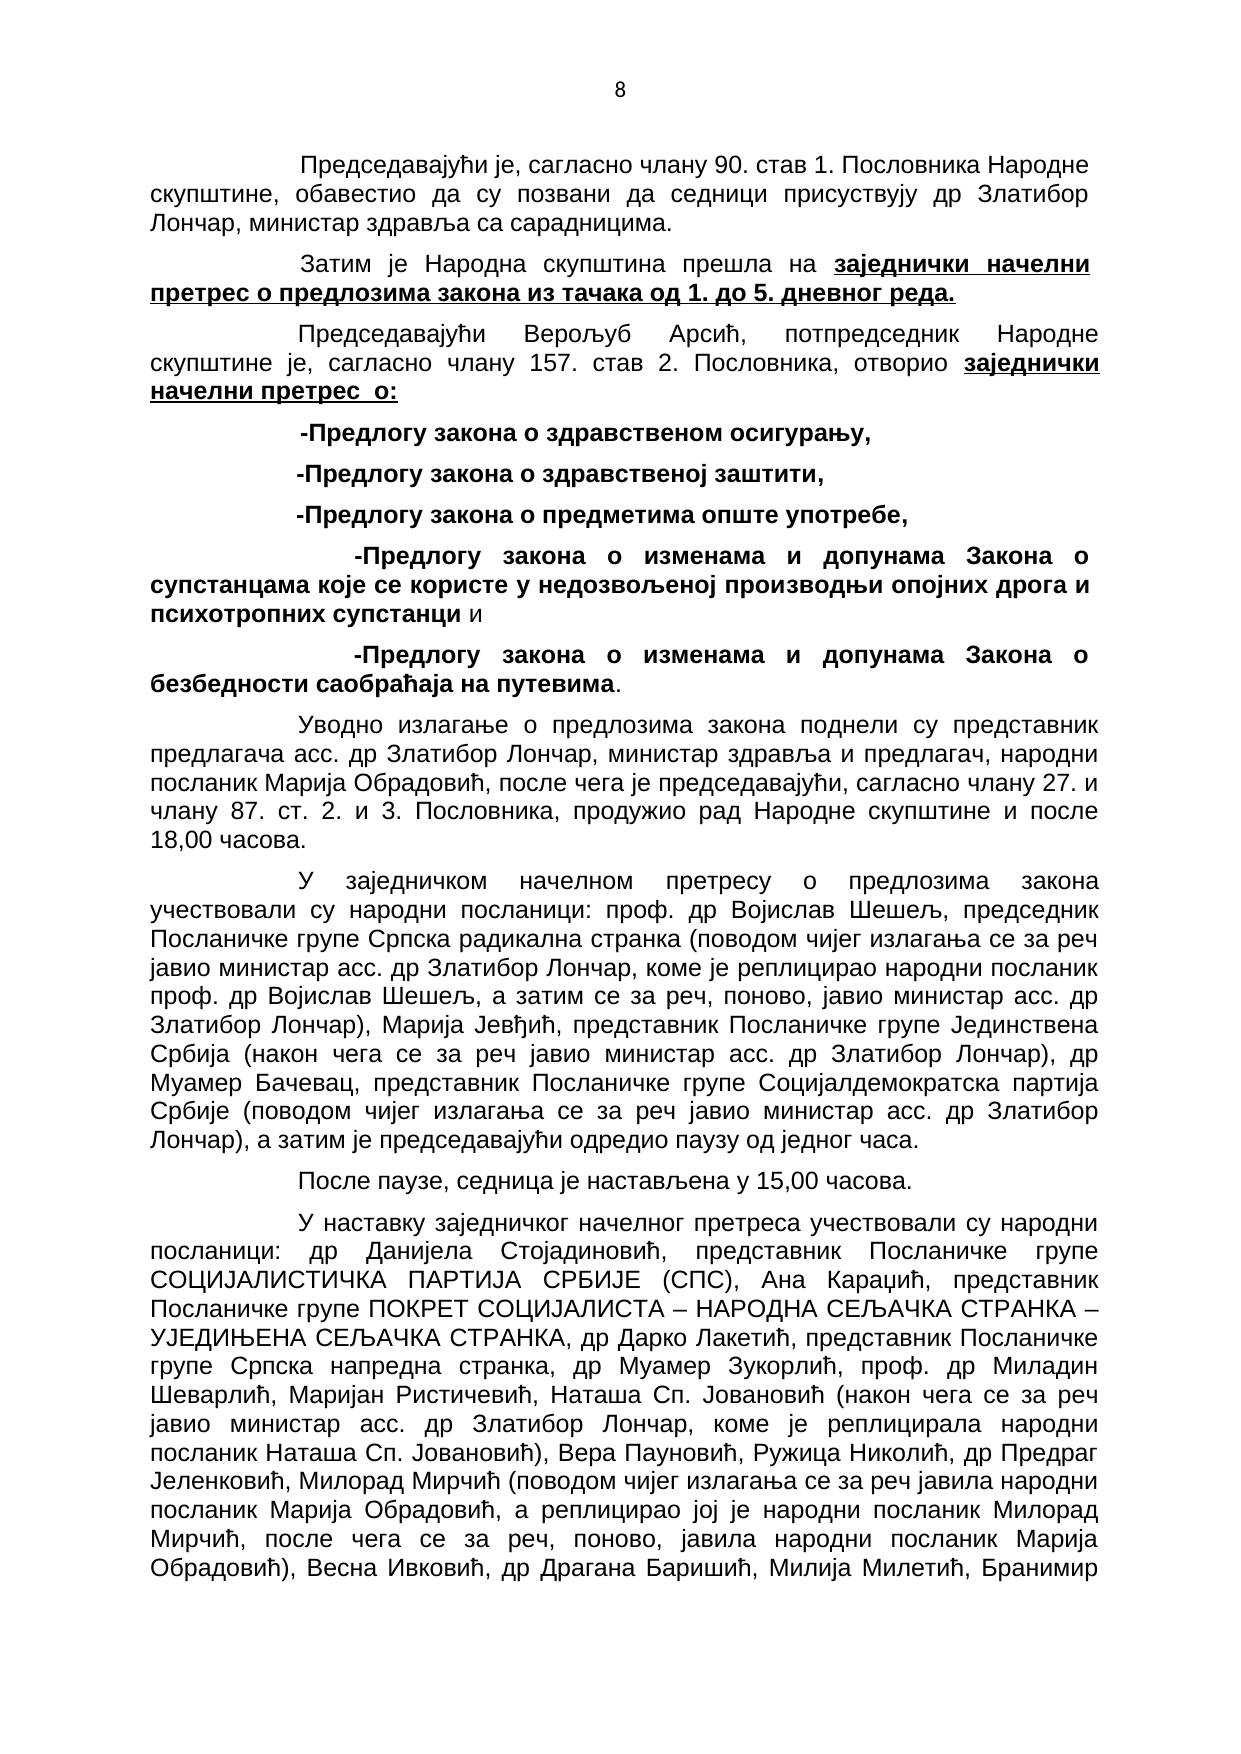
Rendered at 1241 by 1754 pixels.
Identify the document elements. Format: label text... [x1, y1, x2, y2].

text -Предлогу закона о здравственој заштити, [150, 459, 1090, 487]
text Затим је Народна скупштина прешла на заједнички начелни претрес o предлозима закона из тачака од 1. до 5. дневног реда. [150, 249, 1090, 306]
text -Предлогу закона о изменама и допунама Закона о супстанцама које се користе у недозвољеној производњи опојних дрога и психотропних супстанци и [150, 541, 1090, 627]
text -Предлогу закона о здравственом осигурању, [150, 417, 1075, 446]
text -Предлогу закона о изменама и допунама Закона о безбедности саобраћаја на путевима. [150, 640, 1090, 697]
text У заједничком начелном претресу о предлозима закона учествовали су народни посланици: проф. др Војислав Шешељ, председник Посланичке групе Српска радикална странка (поводом чијег излагања се за реч јавио министар асс. др Златибор Лончар, коме је реплицирао народни посланик проф. др Војислав Шешељ, а затим се за реч, поново, јавио министар асс. др Златибор Лончар), Марија Јевђић, представник Посланичке групе Јединствена Србија (након чега се за реч јавио министар асс. др Златибор Лончар), др Муамер Бачевац, представник Посланичке групе Социјалдемократска партија Србије (поводом чијег излагања се за реч јавио министар асс. др Златибор Лончар), а затим је председавајући одредио паузу од једног часа. [150, 866, 1099, 1154]
text После паузе, седница је настављена у 15,00 часова. [150, 1166, 1099, 1195]
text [150, 1207, 1099, 1581]
text Председавајући је, сагласно члану 90. став 1. Пословника Народне скупштине, обавестио да су позвани да седници присуствују др Златибор Лончар, министар здравља са сарадницима. [150, 150, 1090, 236]
text Председавајући Верољуб Арсић, потпредседник Народне скупштине је, сагласно члану 157. став 2. Пословника, отворио заједнички начелни претрес о: [150, 319, 1099, 405]
text -Предлогу закона о предметима опште употребе, [150, 500, 1090, 529]
text Уводно излагање о предлозима закона поднели су представник предлагача асс. др Златибор Лончар, министар здравља и предлагач, народни посланик Марија Обрадовић, после чега је председавајући, сагласно члану 27. и члану 87. ст. 2. и 3. Пословника, продужио рад Народне скупштине и после 18,00 часова. [150, 710, 1099, 854]
